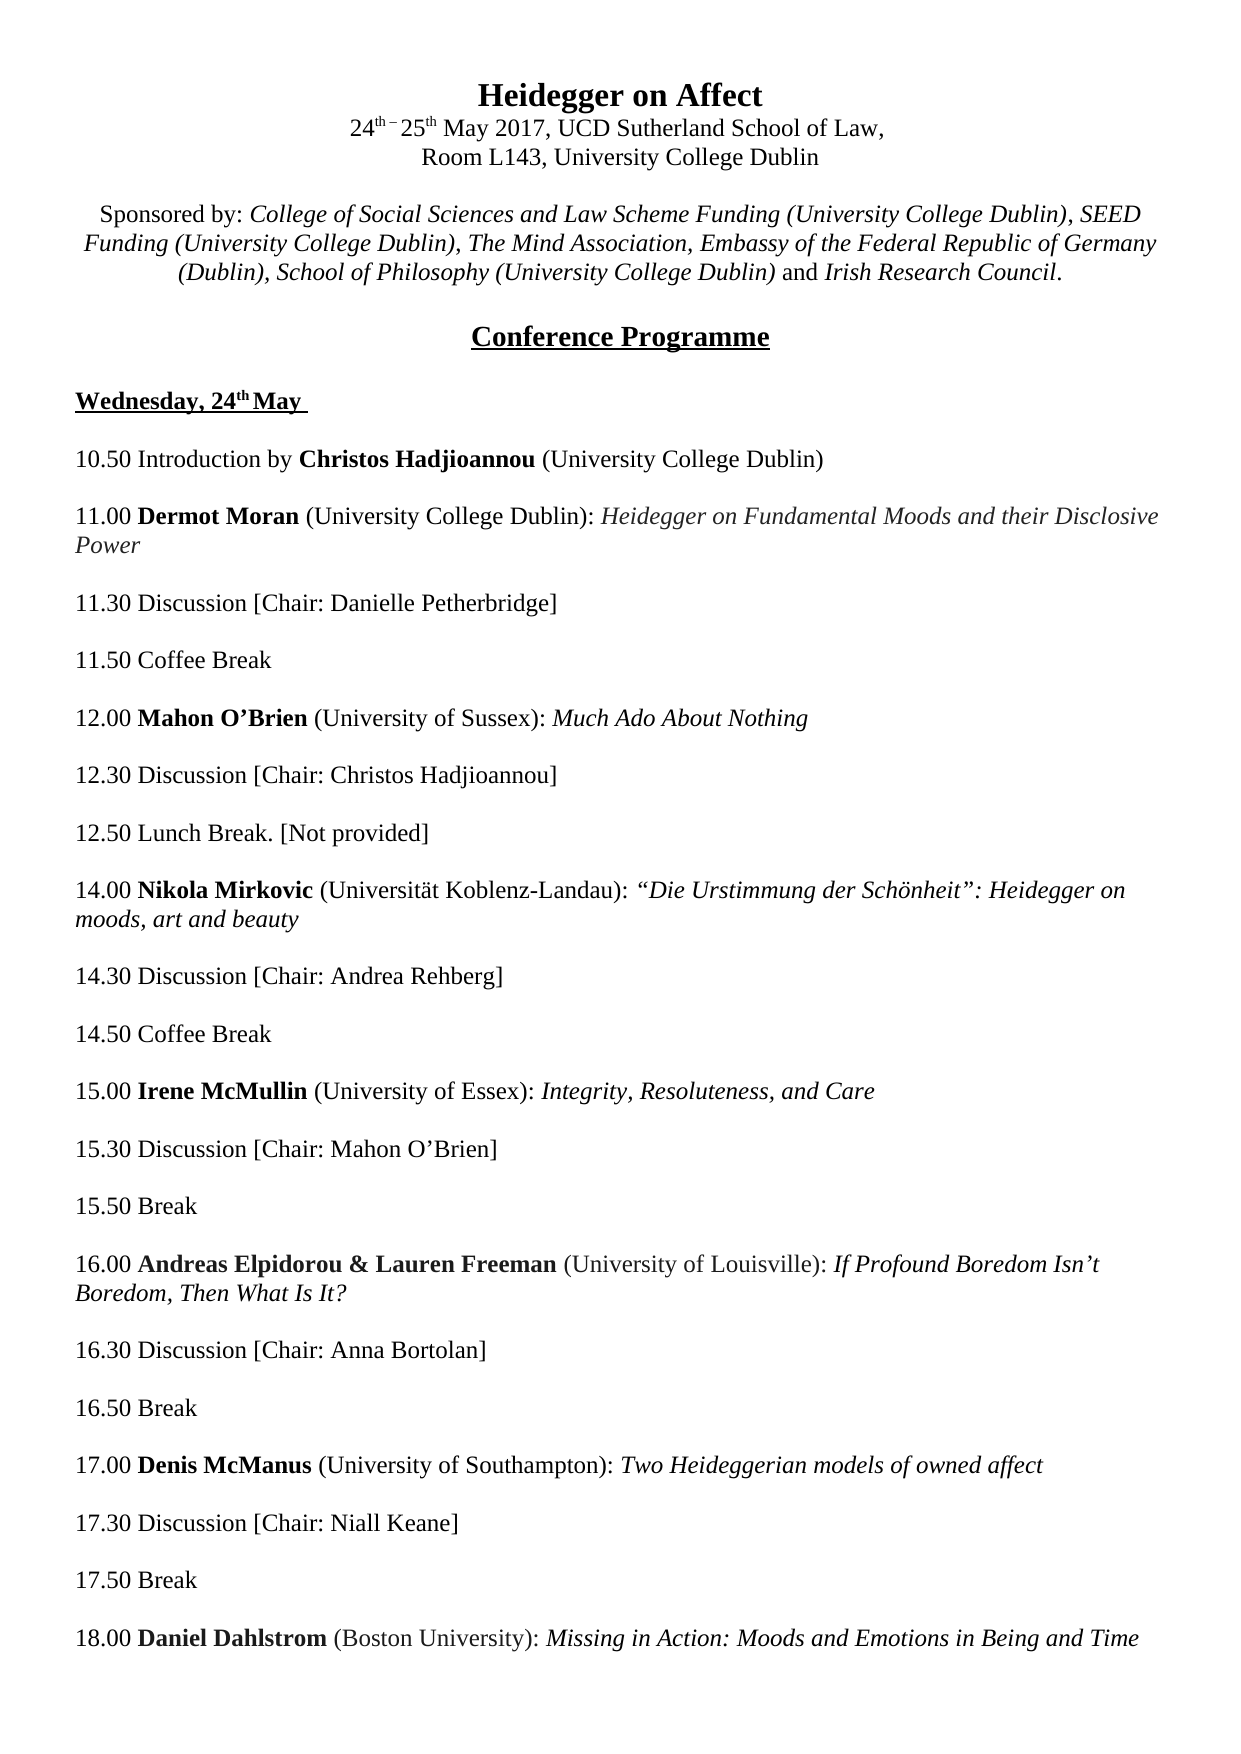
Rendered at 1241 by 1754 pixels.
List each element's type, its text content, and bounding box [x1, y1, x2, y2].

text 16.00 Andreas Elpidorou & Lauren Freeman (University of Louisville): If Profound Boredom Isn’t Boredom, Then What Is It? [75, 1249, 1165, 1306]
text 11.30 Discussion [Chair: Danielle Petherbridge] [75, 588, 1165, 616]
text 15.30 Discussion [Chair: Mahon O’Brien] [75, 1134, 1165, 1163]
text Wednesday, 24th May [75, 386, 1165, 415]
text 11.00 Dermot Moran (University College Dublin): Heidegger on Fundamental Moods and their Disclosive Power [75, 473, 1165, 559]
text 12.00 Mahon O’Brien (University of Sussex): Much Ado About Nothing [75, 703, 1165, 731]
text 17.50 Break [75, 1565, 1165, 1594]
text 10.50 Introduction by Christos Hadjioannou (University College Dublin) [75, 444, 1165, 473]
text 24th – 25th May 2017, UCD Sutherland School of Law, Room L143, University College Dublin [75, 113, 1165, 171]
text 12.30 Discussion [Chair: Christos Hadjioannou] [75, 760, 1165, 789]
text 15.00 Irene McMullin (University of Essex): Integrity, Resoluteness, and Care [75, 1076, 1165, 1105]
text 14.30 Discussion [Chair: Andrea Rehberg] [75, 961, 1165, 990]
text 15.50 Break [75, 1191, 1165, 1220]
text Sponsored by: College of Social Sciences and Law Scheme Funding (University College Dublin), SEED Funding (University College Dublin), The Mind Association, Embassy of the Federal Republic of Germany (Dublin), School of Philosophy (University College Dublin) and Irish Research Council. [75, 199, 1165, 286]
text 14.00 Nikola Mirkovic (Universität Koblenz-Landau): “Die Urstimmung der Schönheit”: Heidegger on moods, art and beauty [75, 875, 1165, 933]
text 14.50 Coffee Break [75, 1019, 1165, 1048]
text 17.30 Discussion [Chair: Niall Keane] [75, 1508, 1165, 1536]
text 16.30 Discussion [Chair: Anna Bortolan] [75, 1335, 1165, 1364]
text Heidegger on Affect [75, 75, 1165, 113]
text 18.00 Daniel Dahlstrom (Boston University): Missing in Action: Moods and Emotions in Being and Time [75, 1623, 1165, 1651]
text 12.50 Lunch Break. [Not provided] [75, 818, 1165, 846]
text 16.50 Break [75, 1393, 1165, 1421]
text 17.00 Denis McManus (University of Southampton): Two Heideggerian models of owned affect [75, 1450, 1165, 1479]
text Conference Programme [75, 319, 1165, 353]
text 11.50 Coffee Break [75, 645, 1165, 703]
